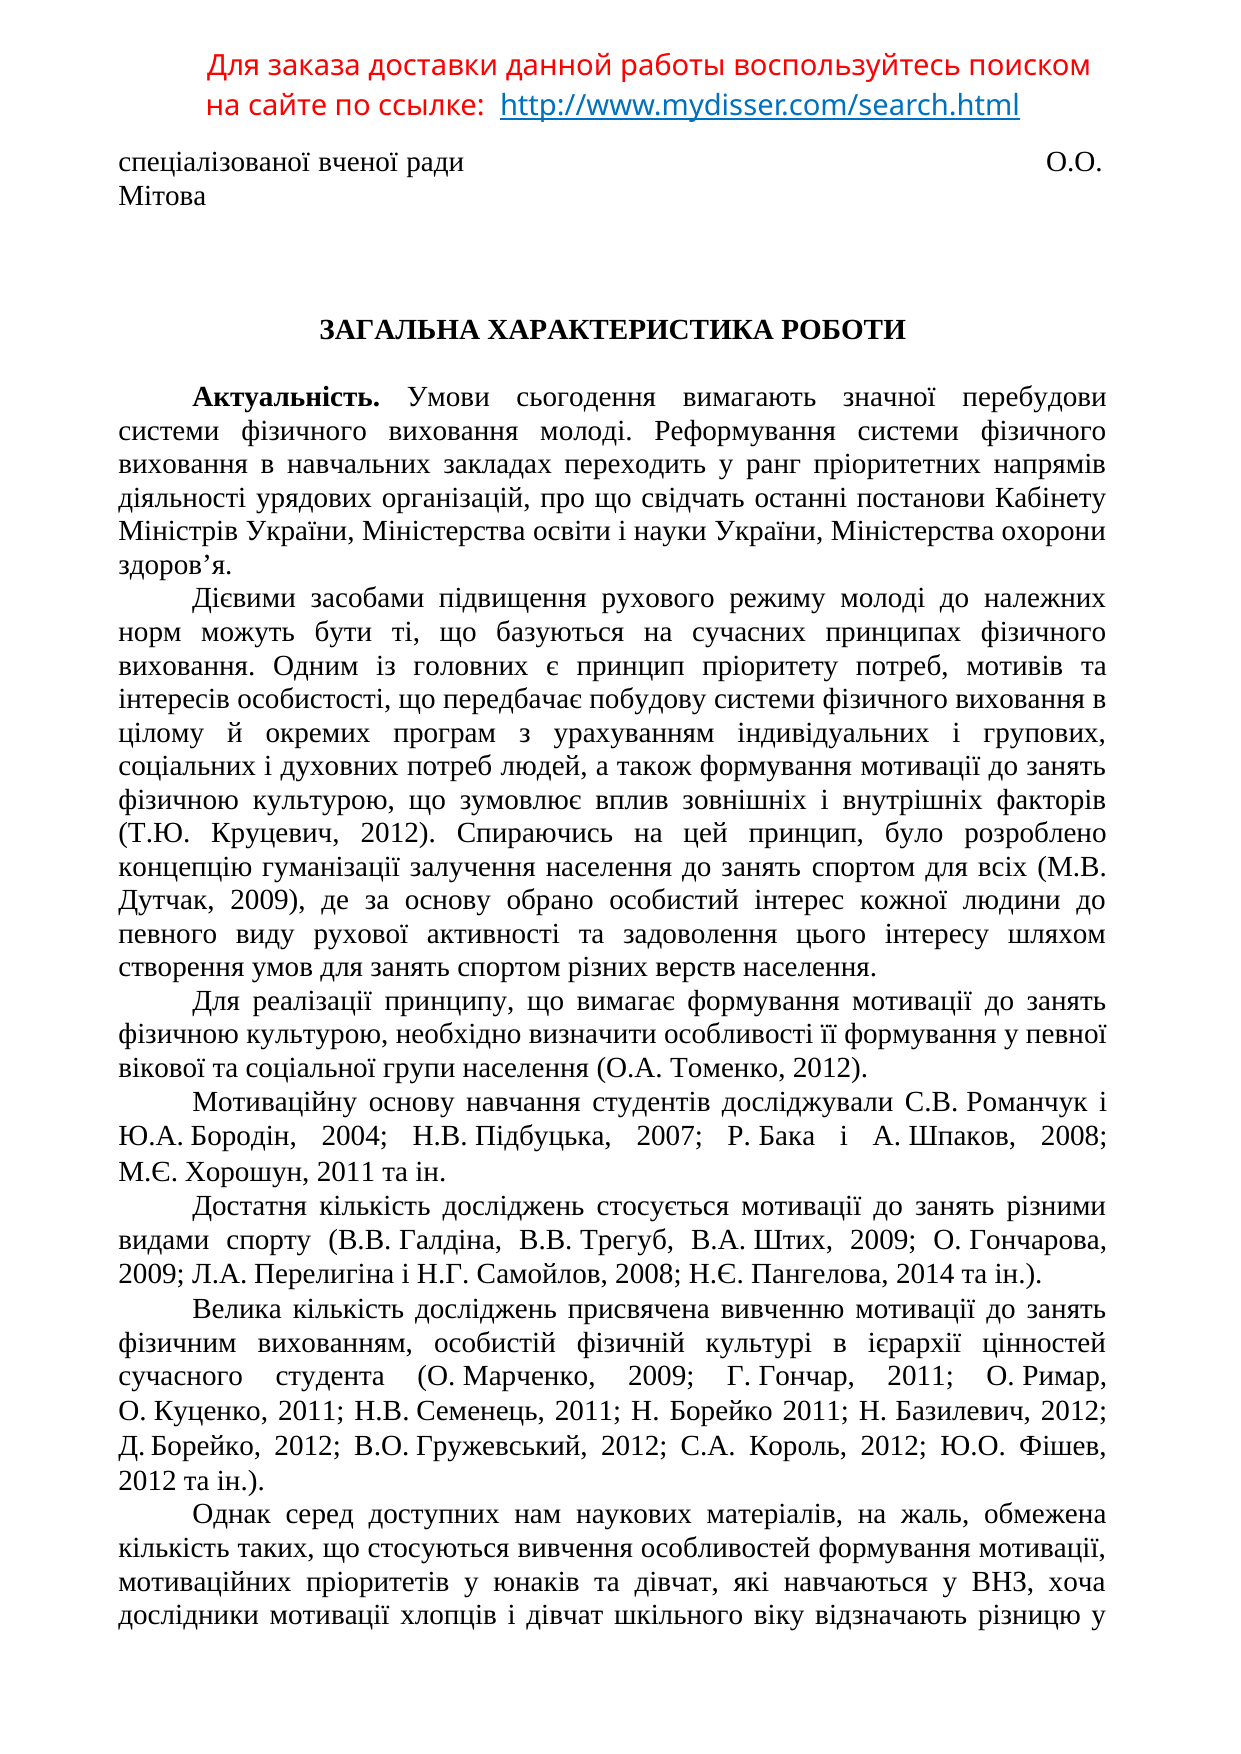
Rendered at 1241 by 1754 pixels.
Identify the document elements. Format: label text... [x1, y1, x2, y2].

text Мотиваційну основу навчання студентів досліджували С.В. Романчук і Ю.А. Бородін, 2004; Н.В. Підбуцька, 2007; Р. Бака і А. Шпаков, 2008; М.Є. Хорошун, 2011 та ін. [118, 1084, 1107, 1188]
text спеціалізованої вченої ради О.О. Мітова [118, 144, 1107, 212]
text Достатня кількість досліджень стосується мотивації до занять різними видами спорту (В.В. Галдіна, В.В. Трегуб, В.А. Штих, 2009; О. Гончарова, 2009; Л.А. Перелигіна і Н.Г. Самойлов, 2008; Н.Є. Пангелова, 2014 та ін.). [118, 1188, 1107, 1291]
text ЗАГАЛЬНА ХАРАКТЕРИСТИКА РОБОТИ [118, 312, 1107, 346]
text Велика кількість досліджень присвячена вивченню мотивації до занять фізичним вихованням, особистій фізичній культурі в ієрархії цінностей сучасного студента (О. Марченко, 2009; Г. Гончар, 2011; О. Римар, О. Куценко, 2011; Н.В. Семенець, 2011; Н. Борейко 2011; Н. Базилевич, 2012; Д. Борейко, 2012; В.О. Гружевський, 2012; С.А. Король, 2012; Ю.О. Фішев, 2012 та ін.). [118, 1291, 1107, 1497]
text Дієвими засобами підвищення рухового режиму молоді до належних норм можуть бути ті, що базуються на сучасних принципах фізичного виховання. Одним із головних є принцип пріоритету потреб, мотивів та інтересів особистості, що передбачає побудову системи фізичного виховання в цілому й окремих програм з урахуванням індивідуальних і групових, соціальних і духовних потреб людей, а також формування мотивації до занять фізичною культурою, що зумовлює вплив зовнішніх і внутрішніх факторів (Т.Ю. Круцевич, 2012). Спираючись на цей принцип, було розроблено концепцію гуманізації залучення населення до занять спортом для всіх (М.В. Дутчак, 2009), де за основу обрано особистий інтерес кожної людини до певного виду рухової активності та задоволення цього інтересу шляхом створення умов для занять спортом різних верств населення. [118, 581, 1107, 983]
text Для реалізації принципу, що вимагає формування мотивації до занять фізичною культурою, необхідно визначити особливості її формування у певної вікової та соціальної групи населення (О.А. Томенко, 2012). [118, 983, 1107, 1084]
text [118, 1497, 1107, 1631]
text Актуальність. Умови сьогодення вимагають значної перебудови системи фізичного виховання молоді. Реформування системи фізичного виховання в навчальних закладах переходить у ранг пріоритетних напрямів діяльності урядових організацій, про що свідчать останні постанови Кабінету Міністрів України, Міністерства освіти і науки України, Міністерства охорони здоров’я. [118, 379, 1107, 581]
